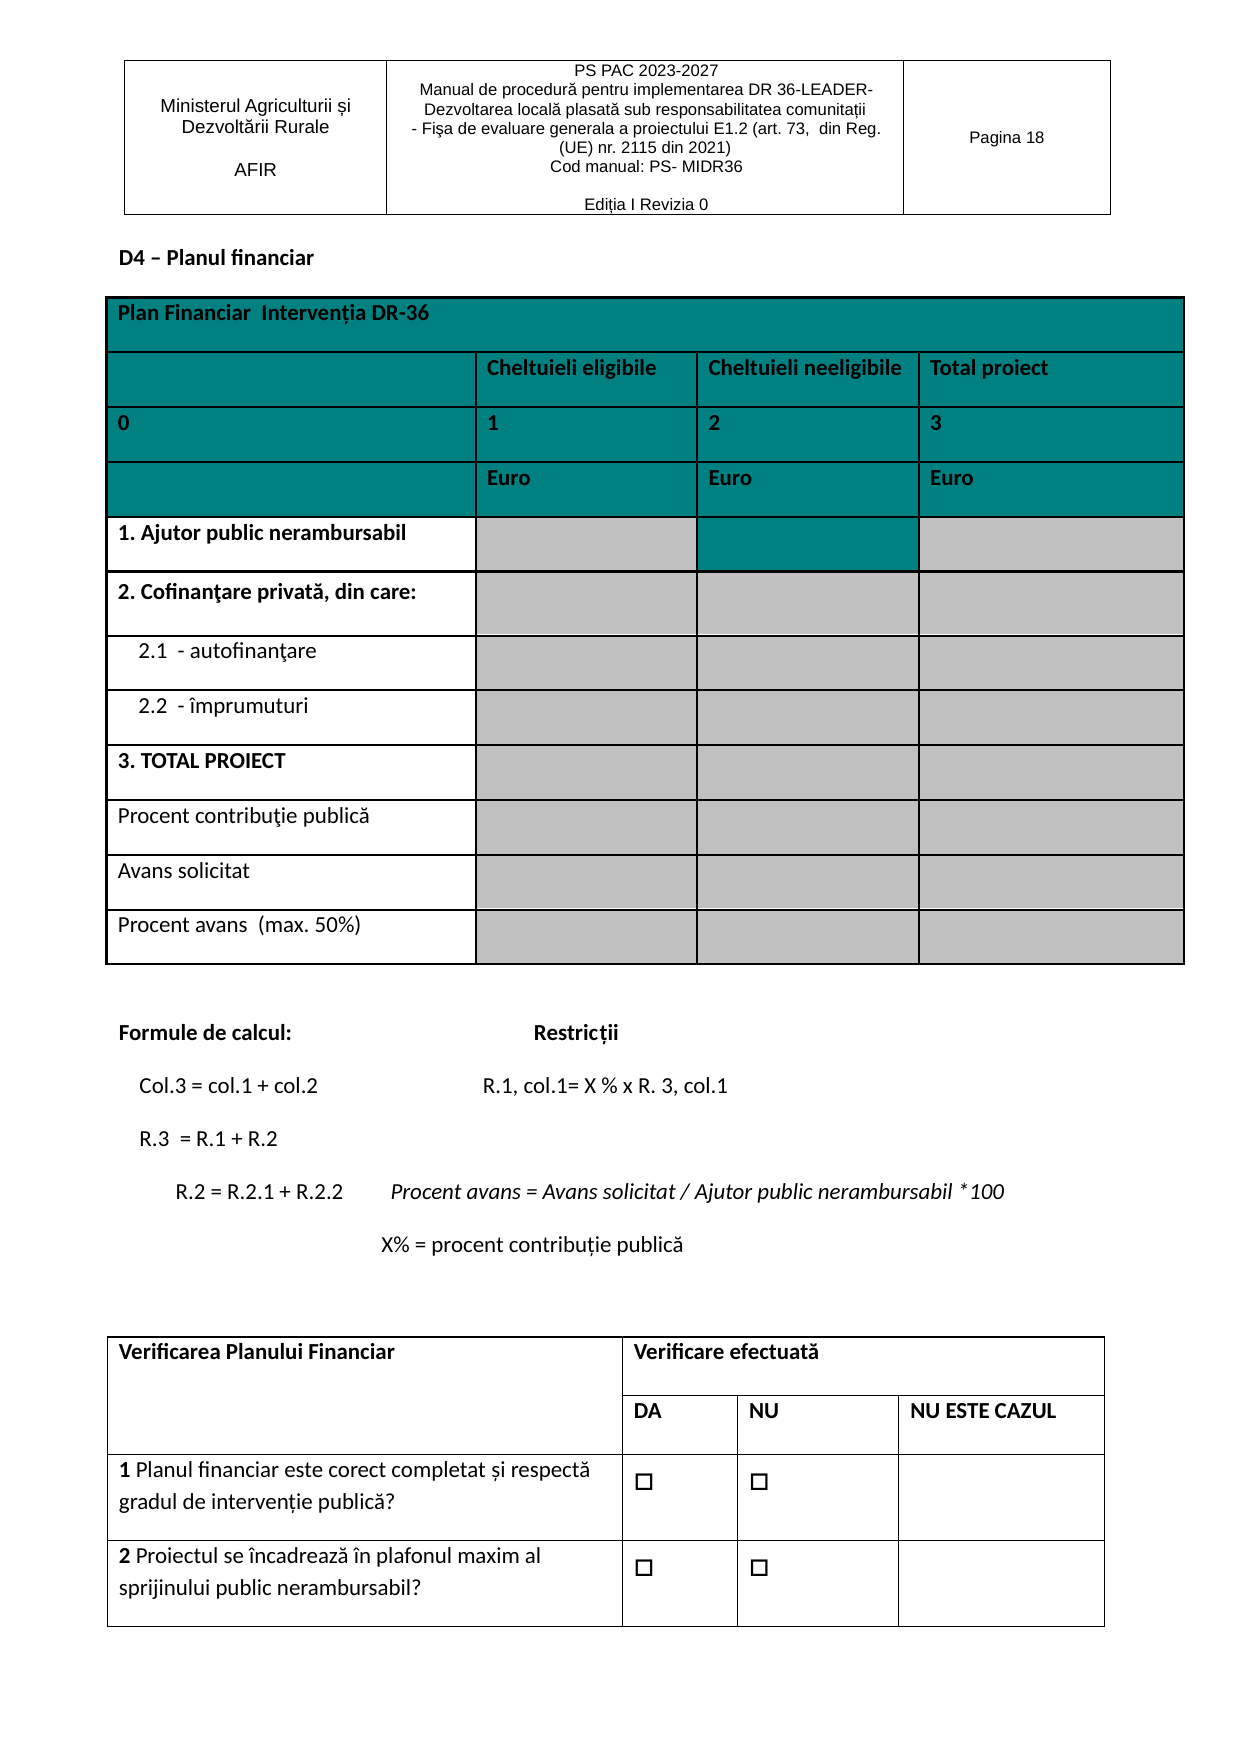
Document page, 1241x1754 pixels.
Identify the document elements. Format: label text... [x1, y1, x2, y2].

table_cell Cheltuieli neeligibile [698, 353, 918, 406]
table_cell [477, 573, 696, 634]
table_cell Euro [920, 463, 1183, 516]
table_cell NU ESTE CAZUL [899, 1396, 1104, 1454]
table_cell [477, 746, 696, 799]
text R.3 = R.1 + R.2 [119, 1124, 1116, 1152]
table_cell [738, 1541, 898, 1626]
table_header Plan Financiar Intervenţia DR-36 [108, 299, 1183, 351]
table_cell [920, 746, 1183, 799]
table_cell 3. TOTAL PROIECT [108, 746, 475, 799]
table_cell 3 [920, 408, 1183, 461]
table_cell [920, 856, 1183, 908]
table_cell [477, 637, 696, 689]
table_cell [920, 518, 1183, 570]
table_cell [698, 518, 918, 570]
table_cell [920, 691, 1183, 744]
table_cell [108, 463, 475, 516]
table_cell [698, 911, 918, 963]
table_cell [899, 1541, 1104, 1626]
table_cell [738, 1455, 898, 1540]
table_cell DA [623, 1396, 737, 1454]
table_cell 1 [477, 408, 696, 461]
table_cell [698, 691, 918, 744]
table_cell Total proiect [920, 353, 1183, 406]
table_cell Euro [477, 463, 696, 516]
text D4 – Planul financiar [119, 243, 1116, 271]
table_cell [920, 637, 1183, 689]
table_cell [920, 801, 1183, 854]
table_cell Procent avans (max. 50%) [108, 911, 475, 963]
table_cell [477, 691, 696, 744]
table_cell 2.2 - împrumuturi [108, 691, 475, 744]
table_cell 1 Planul financiar este corect completat şi respectă gradul de intervenţie publică? [108, 1455, 622, 1540]
table_cell [477, 856, 696, 908]
table_cell 2 [698, 408, 918, 461]
table_cell [108, 353, 475, 406]
table_cell [477, 801, 696, 854]
table_cell Cheltuieli eligibile [477, 353, 696, 406]
table_cell [899, 1455, 1104, 1540]
table_cell Avans solicitat [108, 856, 475, 908]
table_cell NU [738, 1396, 898, 1454]
table_cell [698, 637, 918, 689]
table_cell [623, 1541, 737, 1626]
table_cell [623, 1455, 737, 1540]
table_cell [698, 746, 918, 799]
table_cell 2.1 - autofinanţare [108, 637, 475, 689]
table_cell Euro [698, 463, 918, 516]
table_cell [698, 856, 918, 908]
table_cell [477, 911, 696, 963]
table_cell 2 Proiectul se încadrează în plafonul maxim al sprijinului public nerambursabil? [108, 1541, 622, 1626]
table_cell [920, 573, 1183, 634]
table_header Verificarea Planului Financiar [108, 1338, 622, 1454]
table_cell [698, 801, 918, 854]
table_cell [477, 518, 696, 570]
table_cell Procent contribuţie publică [108, 801, 475, 854]
table_header Verificare efectuată [623, 1338, 1104, 1395]
text Formule de calcul: Restricţii [119, 1018, 1116, 1046]
table_cell 2. Cofinanţare privată, din care: [108, 573, 475, 634]
text R.2 = R.2.1 + R.2.2 Procent avans = Avans solicitat / Ajutor public nerambursabil *100 [119, 1177, 1116, 1205]
text Col.3 = col.1 + col.2 R.1, col.1= X % x R. 3, col.1 [119, 1071, 1116, 1099]
table_cell [698, 573, 918, 634]
table_cell 0 [108, 408, 475, 461]
text X% = procent contribuţie publică [119, 1230, 1116, 1258]
table_cell [920, 911, 1183, 963]
table_cell 1. Ajutor public nerambursabil [108, 518, 475, 570]
